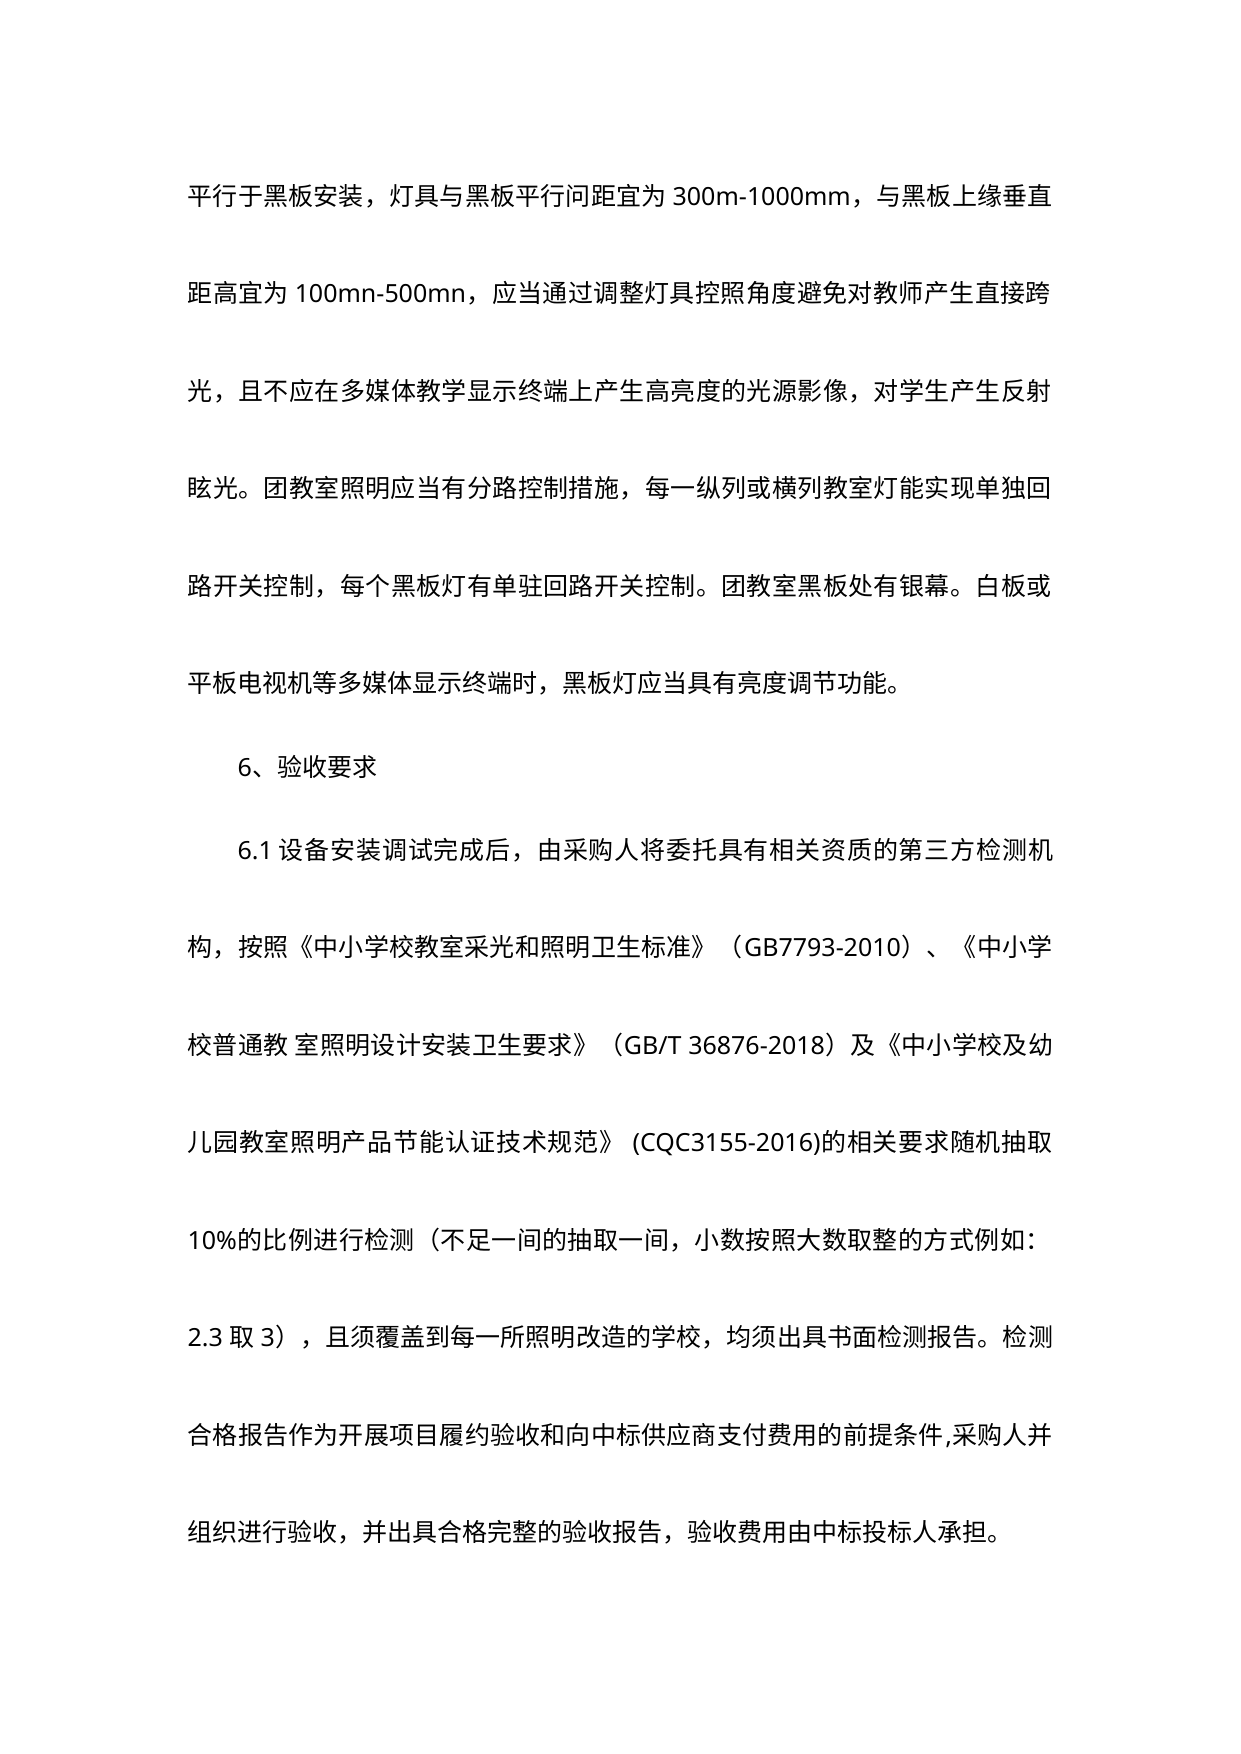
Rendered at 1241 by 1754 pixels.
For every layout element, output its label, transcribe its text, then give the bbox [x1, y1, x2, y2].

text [187, 162, 1053, 714]
text 6.1设备安装调试完成后，由采购人将委托具有相关资质的第三方检测机构，按照《中小学校教室采光和照明卫生标准》（GB7793-2010）、《中小学校普通教 室照明设计安装卫生要求》（GB/T 36876-2018）及《中小学校及幼儿园教室照明产品节能认证技术规范》 (CQC3155-2016)的相关要求随机抽取 10%的比例进行检测（不足一间的抽取一间，小数按照大数取整的方式例如：2.3 取 3），且须覆盖到每一所照明改造的学校，均须出具书面检测报告。检测合格报告作为开展项目履约验收和向中标供应商支付费用的前提条件,采购人并组织进行验收，并出具合格完整的验收报告，验收费用由中标投标人承担。 [187, 816, 1053, 1563]
text 6、验收要求 [187, 733, 1053, 798]
